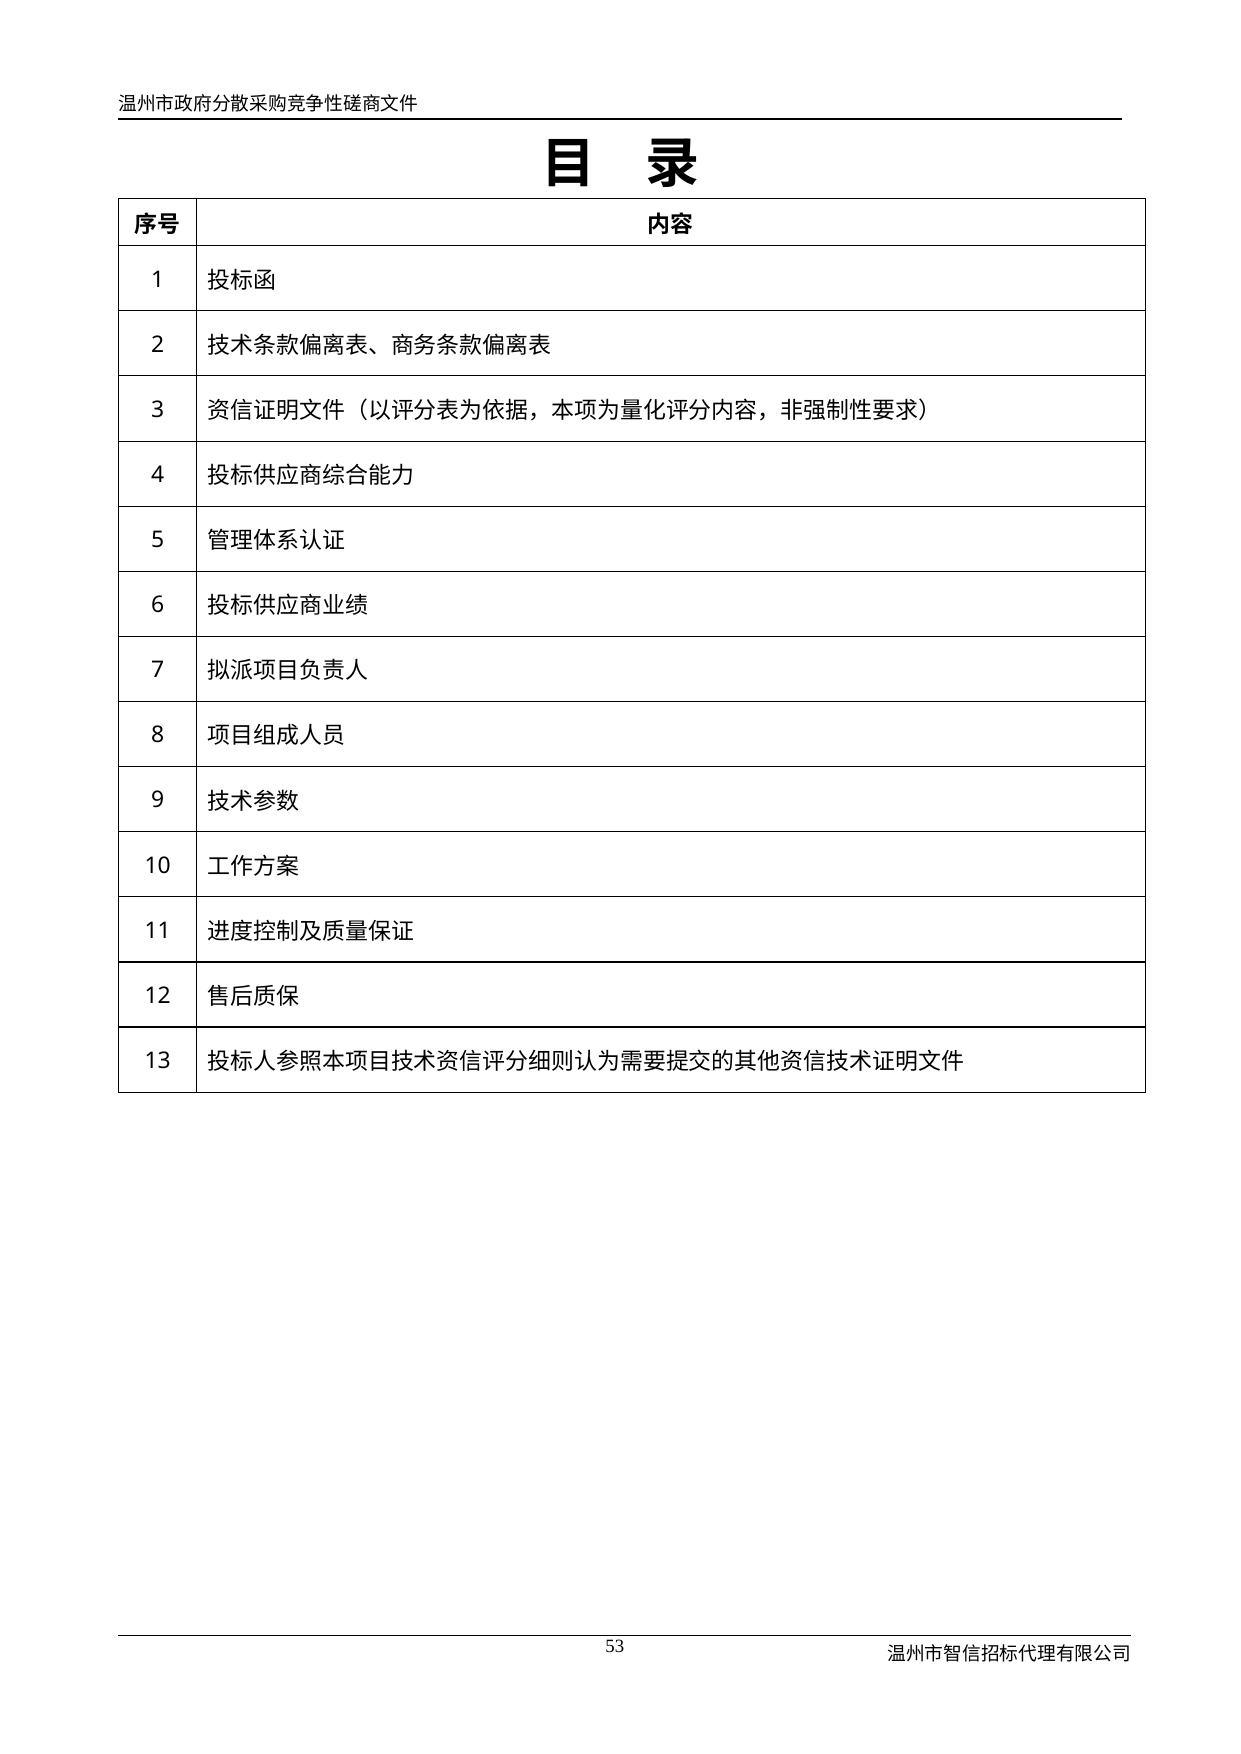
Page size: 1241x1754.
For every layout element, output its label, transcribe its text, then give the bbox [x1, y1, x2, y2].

table_cell 7 [119, 637, 196, 701]
table_cell 6 [119, 572, 196, 636]
table_cell 2 [119, 311, 196, 375]
table_cell 4 [119, 442, 196, 506]
table_cell 投标供应商业绩 [197, 572, 1145, 636]
table_cell 进度控制及质量保证 [197, 897, 1145, 961]
text 目 录 [118, 120, 1122, 198]
table_cell 投标人参照本项目技术资信评分细则认为需要提交的其他资信技术证明文件 [197, 1028, 1145, 1092]
table_cell 12 [119, 963, 196, 1026]
table_cell 拟派项目负责人 [197, 637, 1145, 701]
table_cell 工作方案 [197, 832, 1145, 896]
table_cell 13 [119, 1028, 196, 1092]
table_cell 管理体系认证 [197, 507, 1145, 571]
table_cell 3 [119, 376, 196, 441]
table_cell 8 [119, 702, 196, 766]
table_header 序号 [119, 199, 196, 245]
table_header 内容 [197, 199, 1145, 245]
table_cell 5 [119, 507, 196, 571]
table_cell 技术条款偏离表、商务条款偏离表 [197, 311, 1145, 375]
table_cell 11 [119, 897, 196, 961]
table_cell 9 [119, 767, 196, 831]
table_cell 售后质保 [197, 963, 1145, 1026]
table_cell 技术参数 [197, 767, 1145, 831]
table_cell 投标供应商综合能力 [197, 442, 1145, 506]
table_cell 项目组成人员 [197, 702, 1145, 766]
table_cell 10 [119, 832, 196, 896]
table_cell 投标函 [197, 246, 1145, 310]
table_cell 1 [119, 246, 196, 310]
table_cell 资信证明文件（以评分表为依据，本项为量化评分内容，非强制性要求） [197, 376, 1145, 441]
